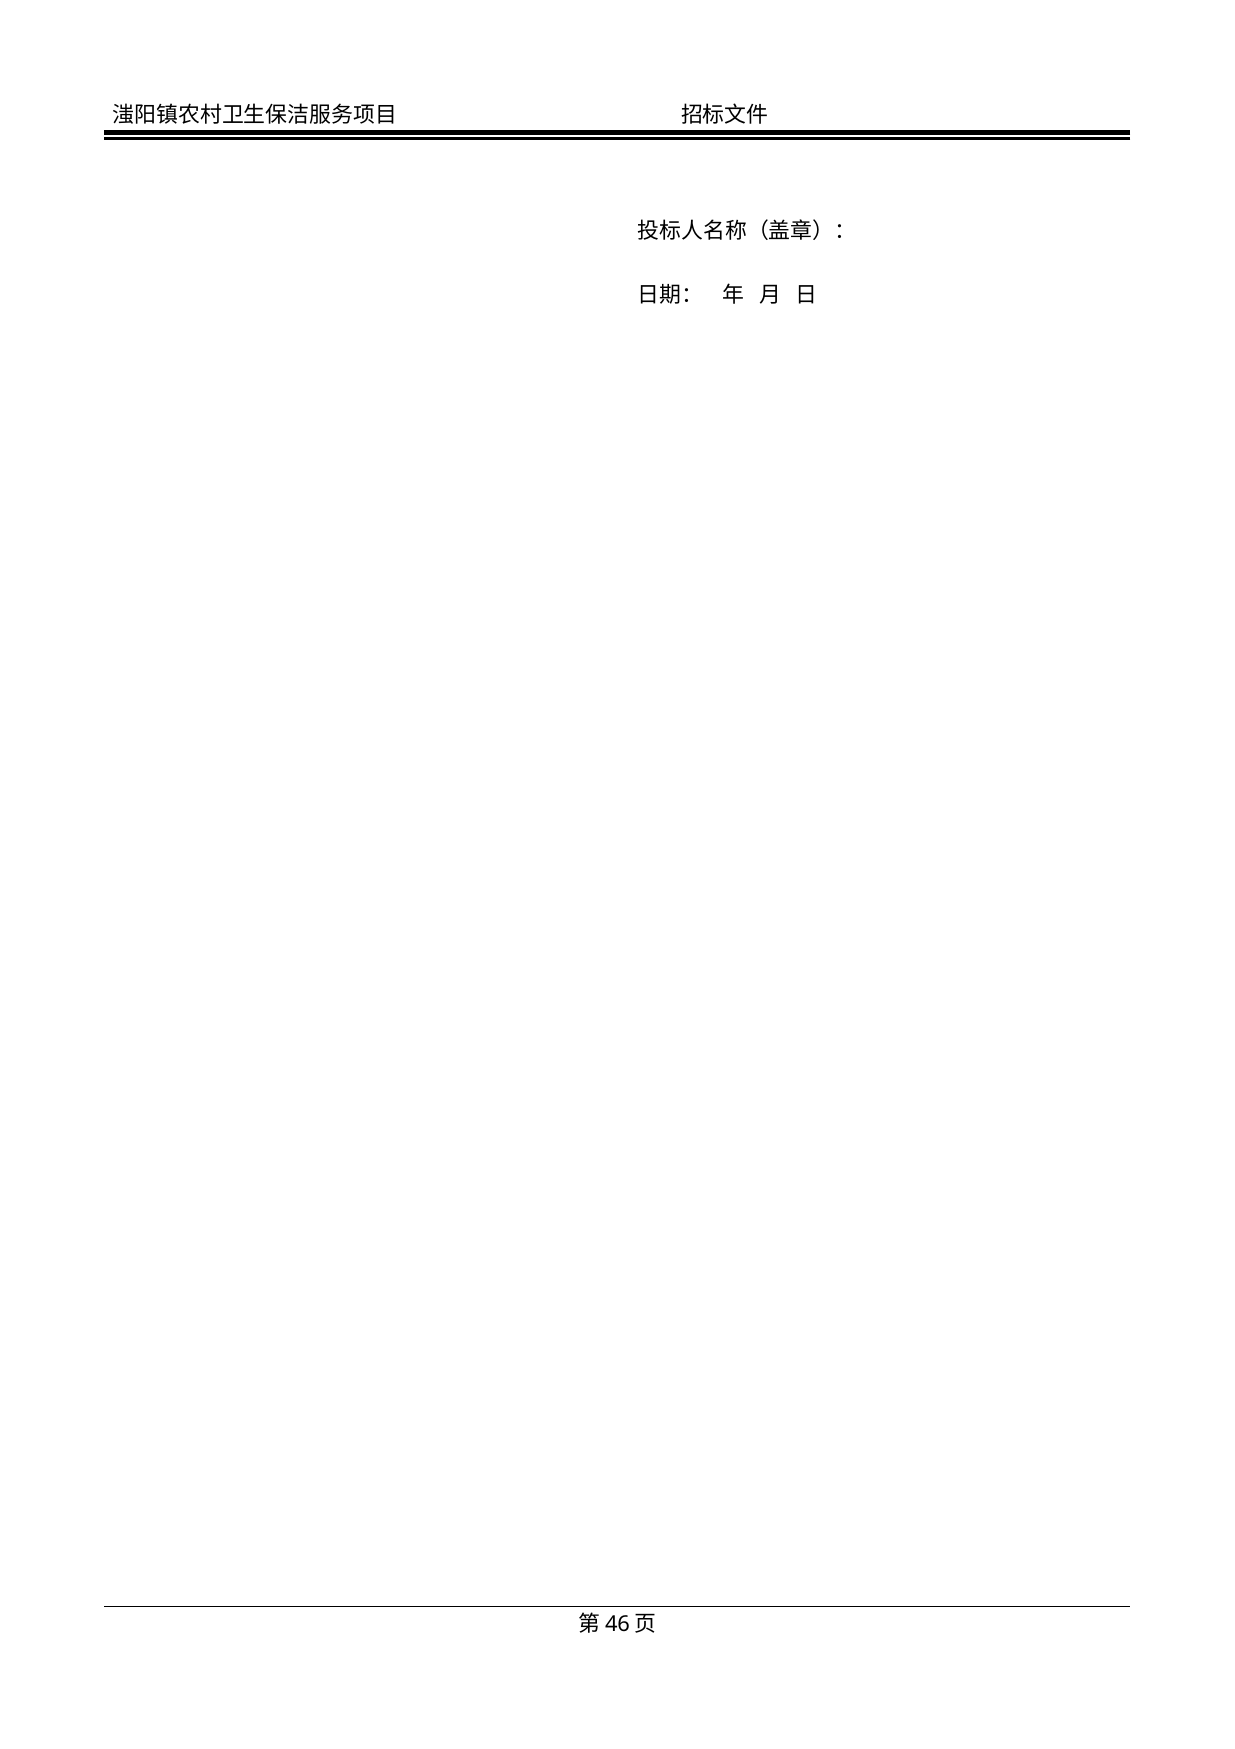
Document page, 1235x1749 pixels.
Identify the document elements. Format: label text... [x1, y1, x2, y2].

text 投标人名称（盖章）： [112, 213, 1122, 245]
text 日期： 年 月 日 [112, 277, 1122, 308]
